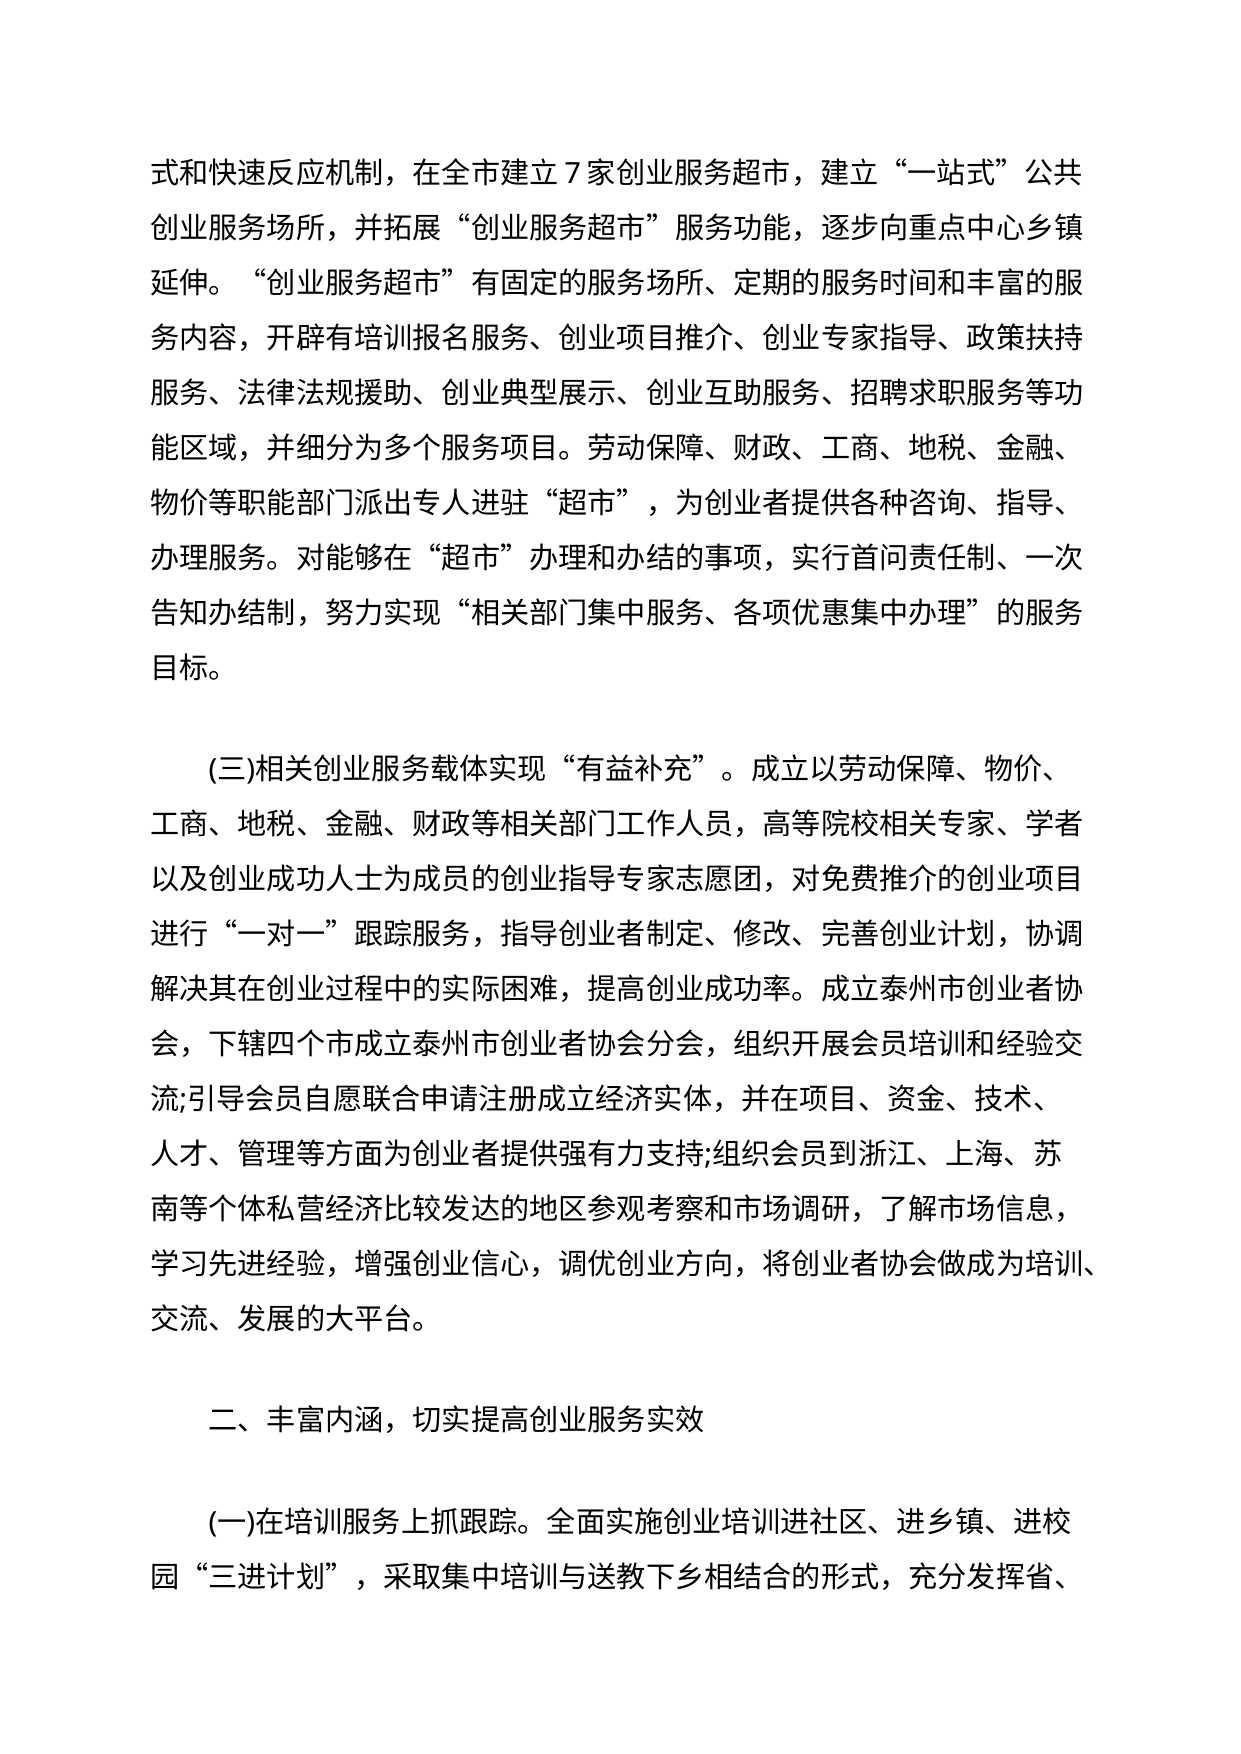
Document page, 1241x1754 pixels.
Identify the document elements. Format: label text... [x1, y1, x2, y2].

text (三)相关创业服务载体实现“有益补充”。成立以劳动保障、物价、工商、地税、金融、财政等相关部门工作人员，高等院校相关专家、学者以及创业成功人士为成员的创业指导专家志愿团，对免费推介的创业项目进行“一对一”跟踪服务，指导创业者制定、修改、完善创业计划，协调解决其在创业过程中的实际困难，提高创业成功率。成立泰州市创业者协会，下辖四个市成立泰州市创业者协会分会，组织开展会员培训和经验交流;引导会员自愿联合申请注册成立经济实体，并在项目、资金、技术、人才、管理等方面为创业者提供强有力支持;组织会员到浙江、上海、苏南等个体私营经济比较发达的地区参观考察和市场调研，了解市场信息，学习先进经验，增强创业信心，调优创业方向，将创业者协会做成为培训、交流、发展的大平台。 [150, 746, 1090, 1337]
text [150, 1499, 1090, 1596]
text 二、丰富内涵，切实提高创业服务实效 [150, 1397, 1090, 1439]
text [150, 150, 1090, 686]
